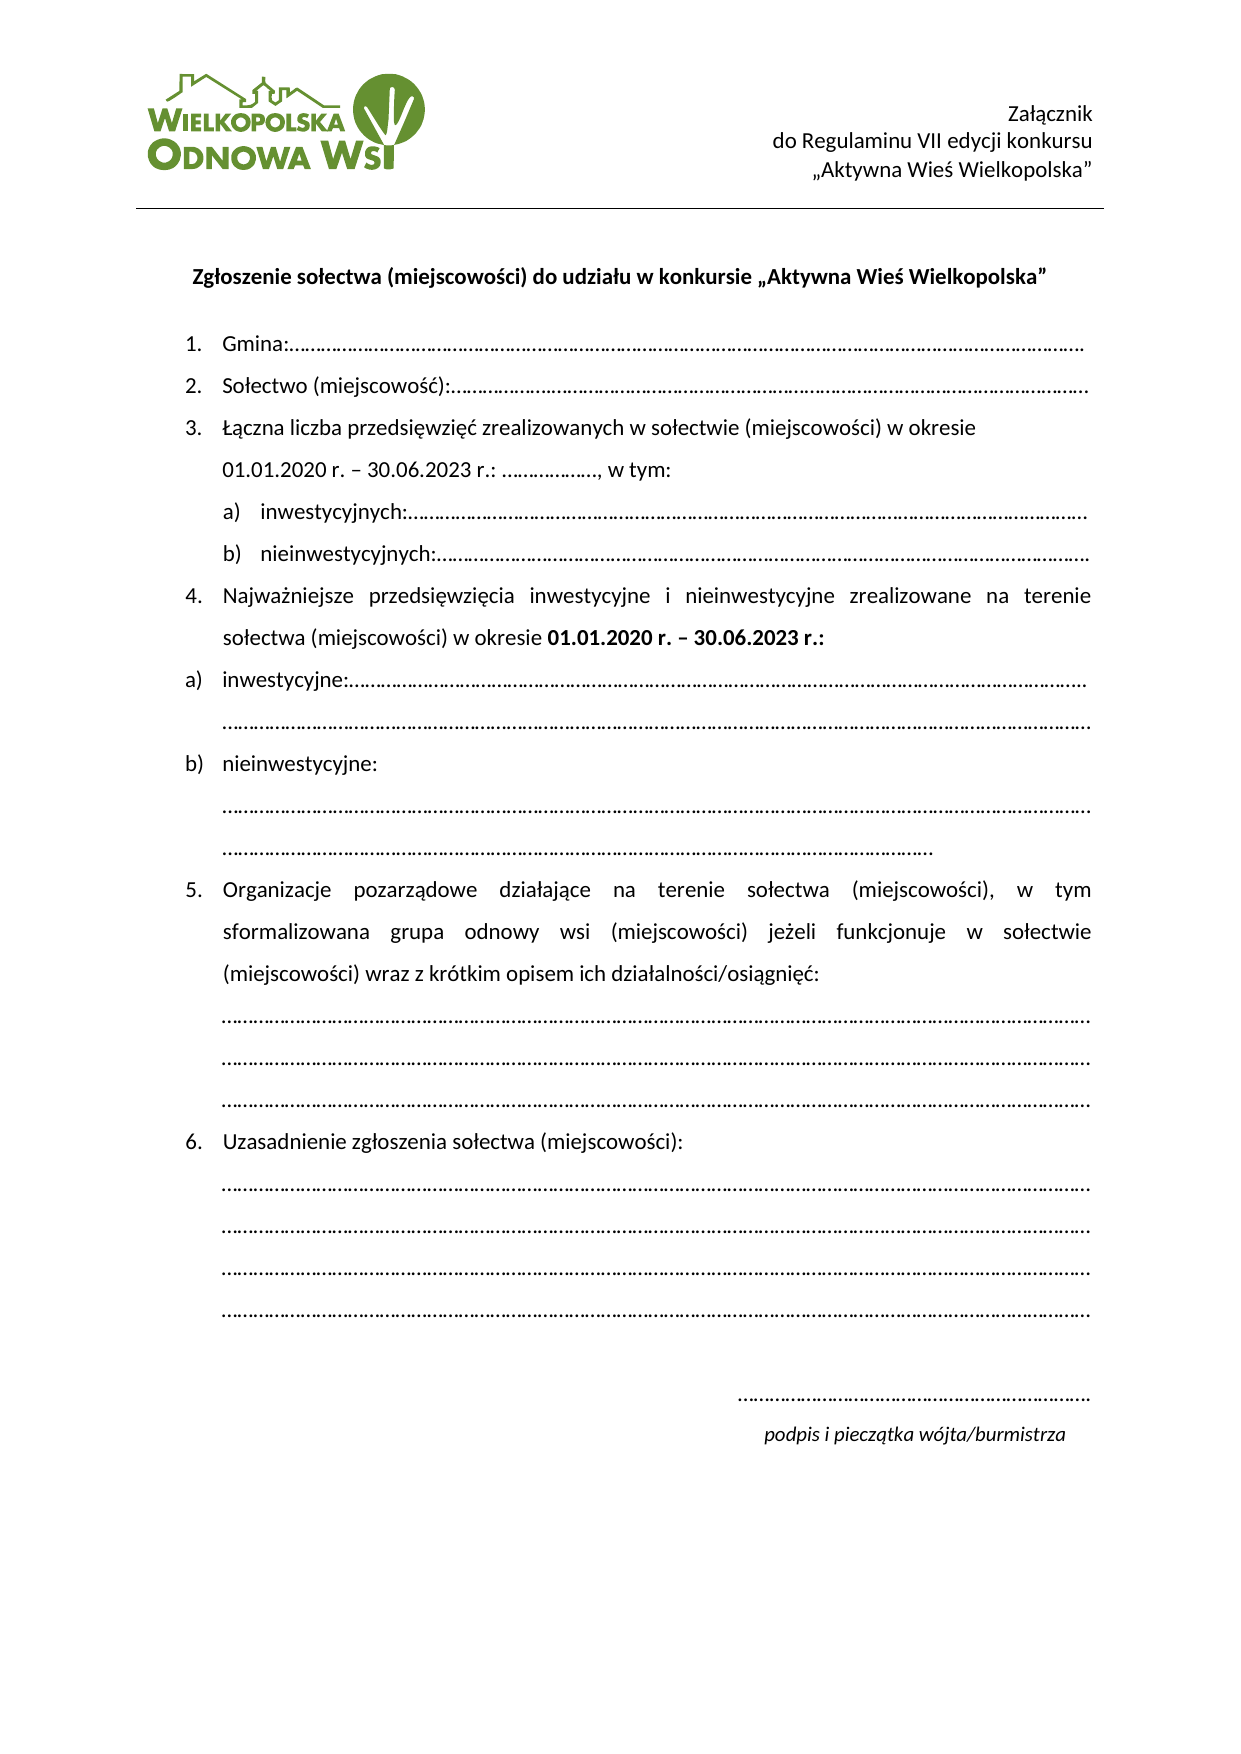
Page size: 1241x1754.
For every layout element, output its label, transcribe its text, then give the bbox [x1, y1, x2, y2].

list Uzasadnienie zgłoszenia sołectwa (miejscowości): [185, 1127, 1093, 1155]
list Organizacje pozarządowe działające na terenie sołectwa (miejscowości), w tym sformalizowana grupa odnowy wsi (miejscowości) jeżeli funkcjonuje w sołectwie (miejscowości) wraz z krótkim opisem ich działalności/osiągnięć: [185, 875, 1093, 987]
list inwestycyjnych:………………………………………………………………………………………………………………… [223, 497, 1093, 525]
text Zgłoszenie sołectwa (miejscowości) do udziału w konkursie „Aktywna Wieś Wielkopolska” [148, 262, 1093, 290]
list Najważniejsze przedsięwzięcia inwestycyjne i nieinwestycyjne zrealizowane na terenie sołectwa (miejscowości) w okresie 01.01.2020 r. – 30.06.2023 r.: [185, 581, 1093, 651]
text ………………………………………………………………………………………………………………………………………………………………………………………………………………………………………………………………………………………………………………………………………………………………………………………………………………………………………………………………………………………………………………………………………………………………………………………………………… [221, 1169, 1093, 1323]
text podpis i pieczątka wójta/burmistrza [664, 1421, 1093, 1446]
list nieinwestycyjne:………………………………………………………………………………………………………………………………………………………………………………………………………………………………………………………………………… [185, 749, 1093, 861]
list Gmina:……………………………………………………………………………………………………………………………………. [185, 329, 1093, 357]
list ……………………………………………………………………………………………………………………………………………………………………………………………………………………………………………………………………………………………………………………………………………………………………………………………………………………………………………………… [221, 1001, 1093, 1113]
list Łączna liczba przedsięwzięć zrealizowanych w sołectwie (miejscowości) w okresie 01.01.2020 r. – 30.06.2023 r.: ………………, w tym: [185, 413, 1093, 483]
text …………………………………………………………. [221, 1337, 1093, 1407]
list inwestycyjne:…………………………………………………………………………………………………………………………..………………………………………………………………………………………………………………………………………………… [185, 665, 1093, 735]
list Sołectwo (miejscowość):……………….………………………………………………………………………………………… [185, 371, 1093, 399]
list nieinwestycyjnych:……………………………………………………………………………………………………………. [223, 539, 1093, 567]
